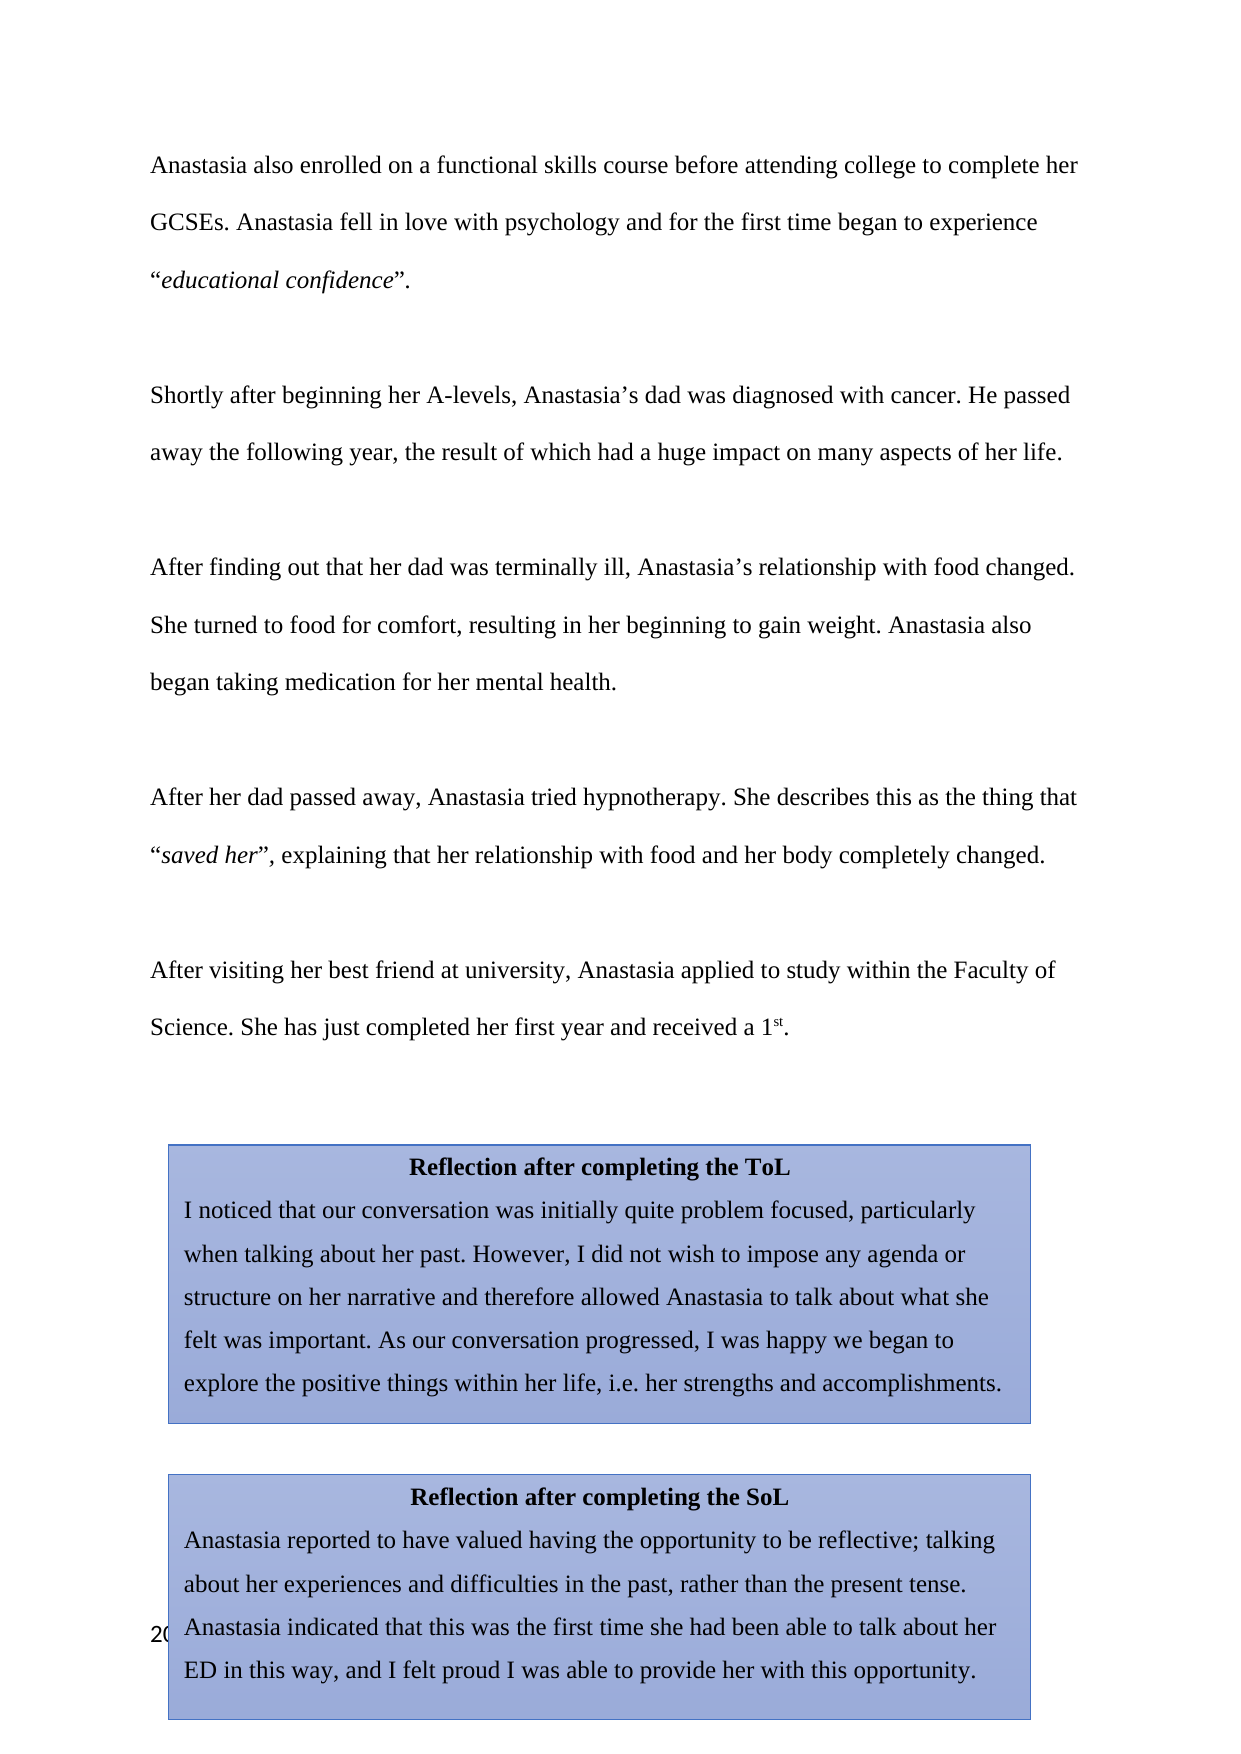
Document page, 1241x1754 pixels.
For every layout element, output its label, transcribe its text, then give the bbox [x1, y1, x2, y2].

text After finding out that her dad was terminally ill, Anastasia’s relationship with food changed. She turned to food for comfort, resulting in her beginning to gain weight. Anastasia also began taking medication for her mental health. [150, 552, 1090, 696]
text After her dad passed away, Anastasia tried hypnotherapy. She describes this as the thing that “saved her”, explaining that her relationship with food and her body completely changed. [150, 782, 1090, 869]
text Anastasia also enrolled on a functional skills course before attending college to complete her GCSEs. Anastasia fell in love with psychology and for the first time began to experience “educational confidence”. [150, 150, 1090, 294]
text After visiting her best friend at university, Anastasia applied to study within the Faculty of Science. She has just completed her first year and received a 1st. [150, 955, 1090, 1041]
text Shortly after beginning her A-levels, Anastasia’s dad was diagnosed with cancer. He passed away the following year, the result of which had a huge impact on many aspects of her life. [150, 380, 1090, 466]
